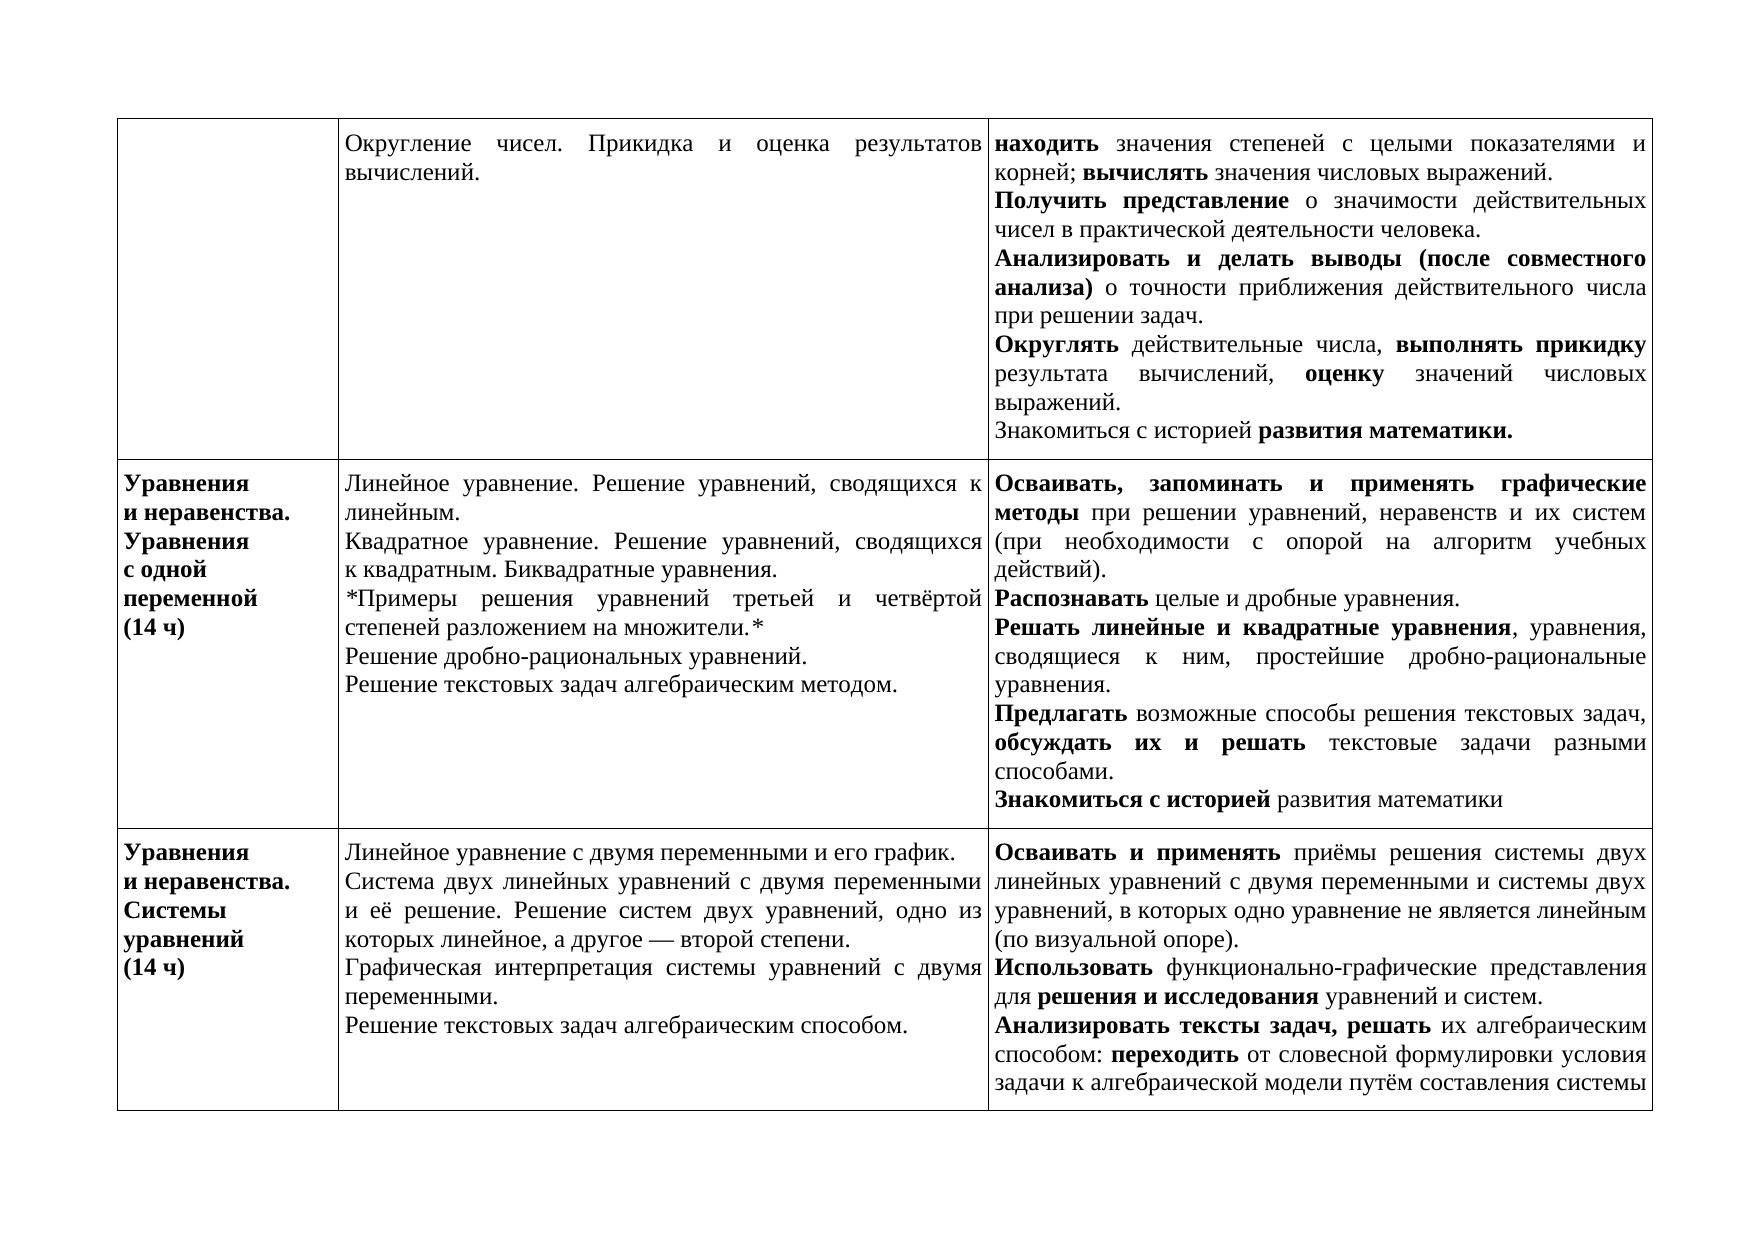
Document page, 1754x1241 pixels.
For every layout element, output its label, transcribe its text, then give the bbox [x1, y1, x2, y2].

table_cell Осваивать, запоминать и применять графические методы при решении уравнений, неравенств и их систем (при необходимости с опорой на алгоритм учебных действий). Распознавать целые и дробные уравнения. Решать линейные и квадратные уравнения, уравнения, сводящиеся к ним, простейшие дробно-рациональные уравнения. Предлагать возможные способы решения текстовых задач, обсуждать их и решать текстовые задачи разными способами. Знакомиться с историей развития математики [989, 460, 1652, 827]
table_cell Линейное уравнение. Решение уравнений, сводящихся к линейным. Квадратное уравнение. Решение уравнений, сводящихся к квадратным. Биквадратные уравнения. *Примеры решения уравнений третьей и четвёртой степеней разложением на множители.* Решение дробно-рациональных уравнений. Решение текстовых задач алгебраическим методом. [339, 460, 988, 827]
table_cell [339, 829, 988, 1110]
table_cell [339, 119, 988, 458]
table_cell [989, 119, 1652, 458]
table_cell Уравнения и неравенства. Уравнения с одной переменной (14 ч) [118, 460, 338, 827]
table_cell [118, 119, 338, 458]
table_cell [118, 829, 338, 1110]
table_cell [989, 829, 1652, 1110]
